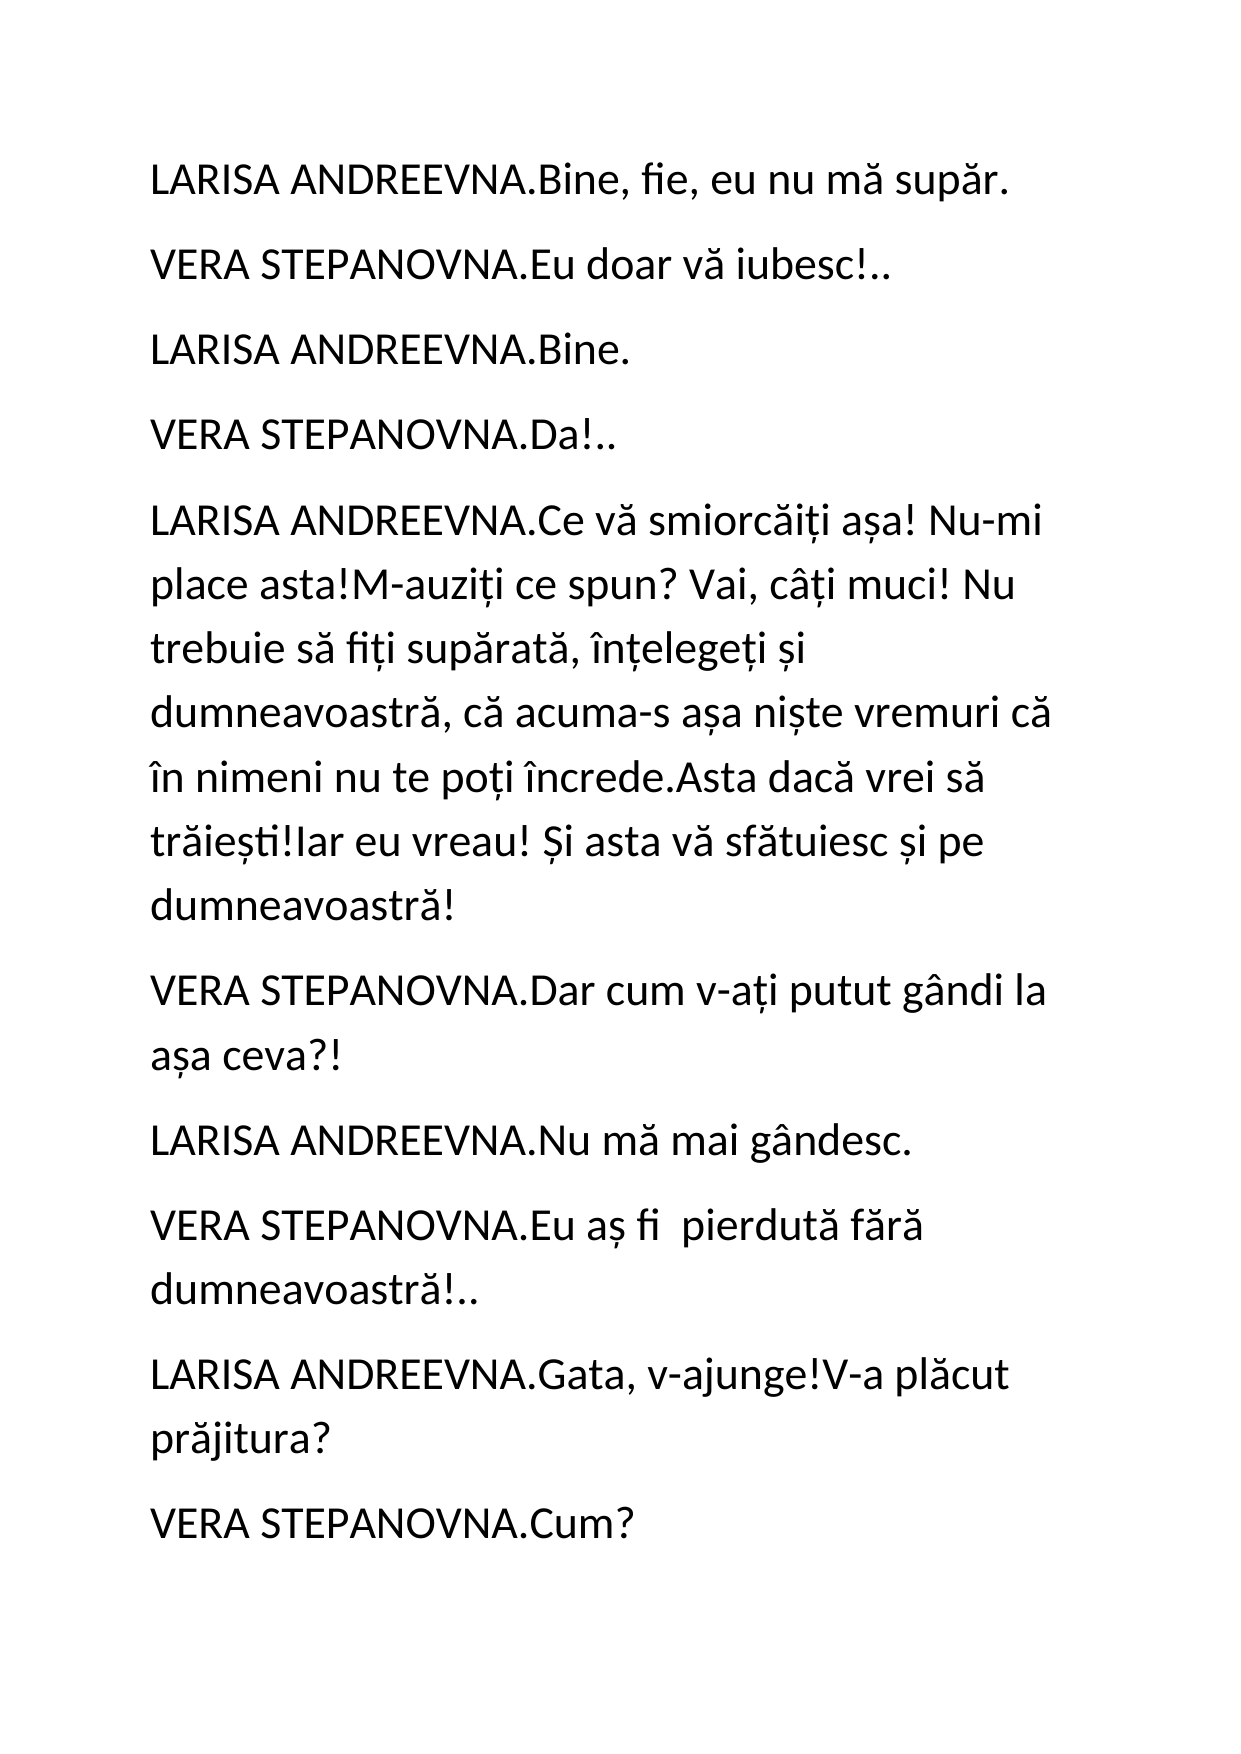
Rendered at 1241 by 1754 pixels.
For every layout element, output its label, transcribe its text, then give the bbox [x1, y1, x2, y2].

text LARISA ANDREEVNA.Nu mă mai gândesc. [150, 1111, 1090, 1166]
text VERA STEPANOVNA.Cum? [150, 1494, 1090, 1550]
text LARISA ANDREEVNA.Gata, v-ajunge!V-a plăcut prăjitura? [150, 1345, 1090, 1465]
text LARISA ANDREEVNA.Bine. [150, 320, 1090, 376]
text VERA STEPANOVNA.Dar cum v-ați putut gândi la așa ceva?! [150, 961, 1090, 1081]
text LARISA ANDREEVNA.Bine, fie, eu nu mă supăr. [150, 150, 1090, 206]
text LARISA ANDREEVNA.Ce vă smiorcăiți așa! Nu-mi place asta!M-auziți ce spun? Vai, câți muci! Nu trebuie să fiți supărată, înțelegeți și dumneavoastră, că acuma-s așa niște vremuri că în nimeni nu te poți încrede.Asta dacă vrei să trăiești!Iar eu vreau! Și asta vă sfătuiesc și pe dumneavoastră! [150, 490, 1090, 932]
text VERA STEPANOVNA.Eu doar vă iubesc!.. [150, 235, 1090, 291]
text VERA STEPANOVNA.Da!.. [150, 405, 1090, 461]
text VERA STEPANOVNA.Eu aș fi pierdută fără dumneavoastră!.. [150, 1196, 1090, 1316]
